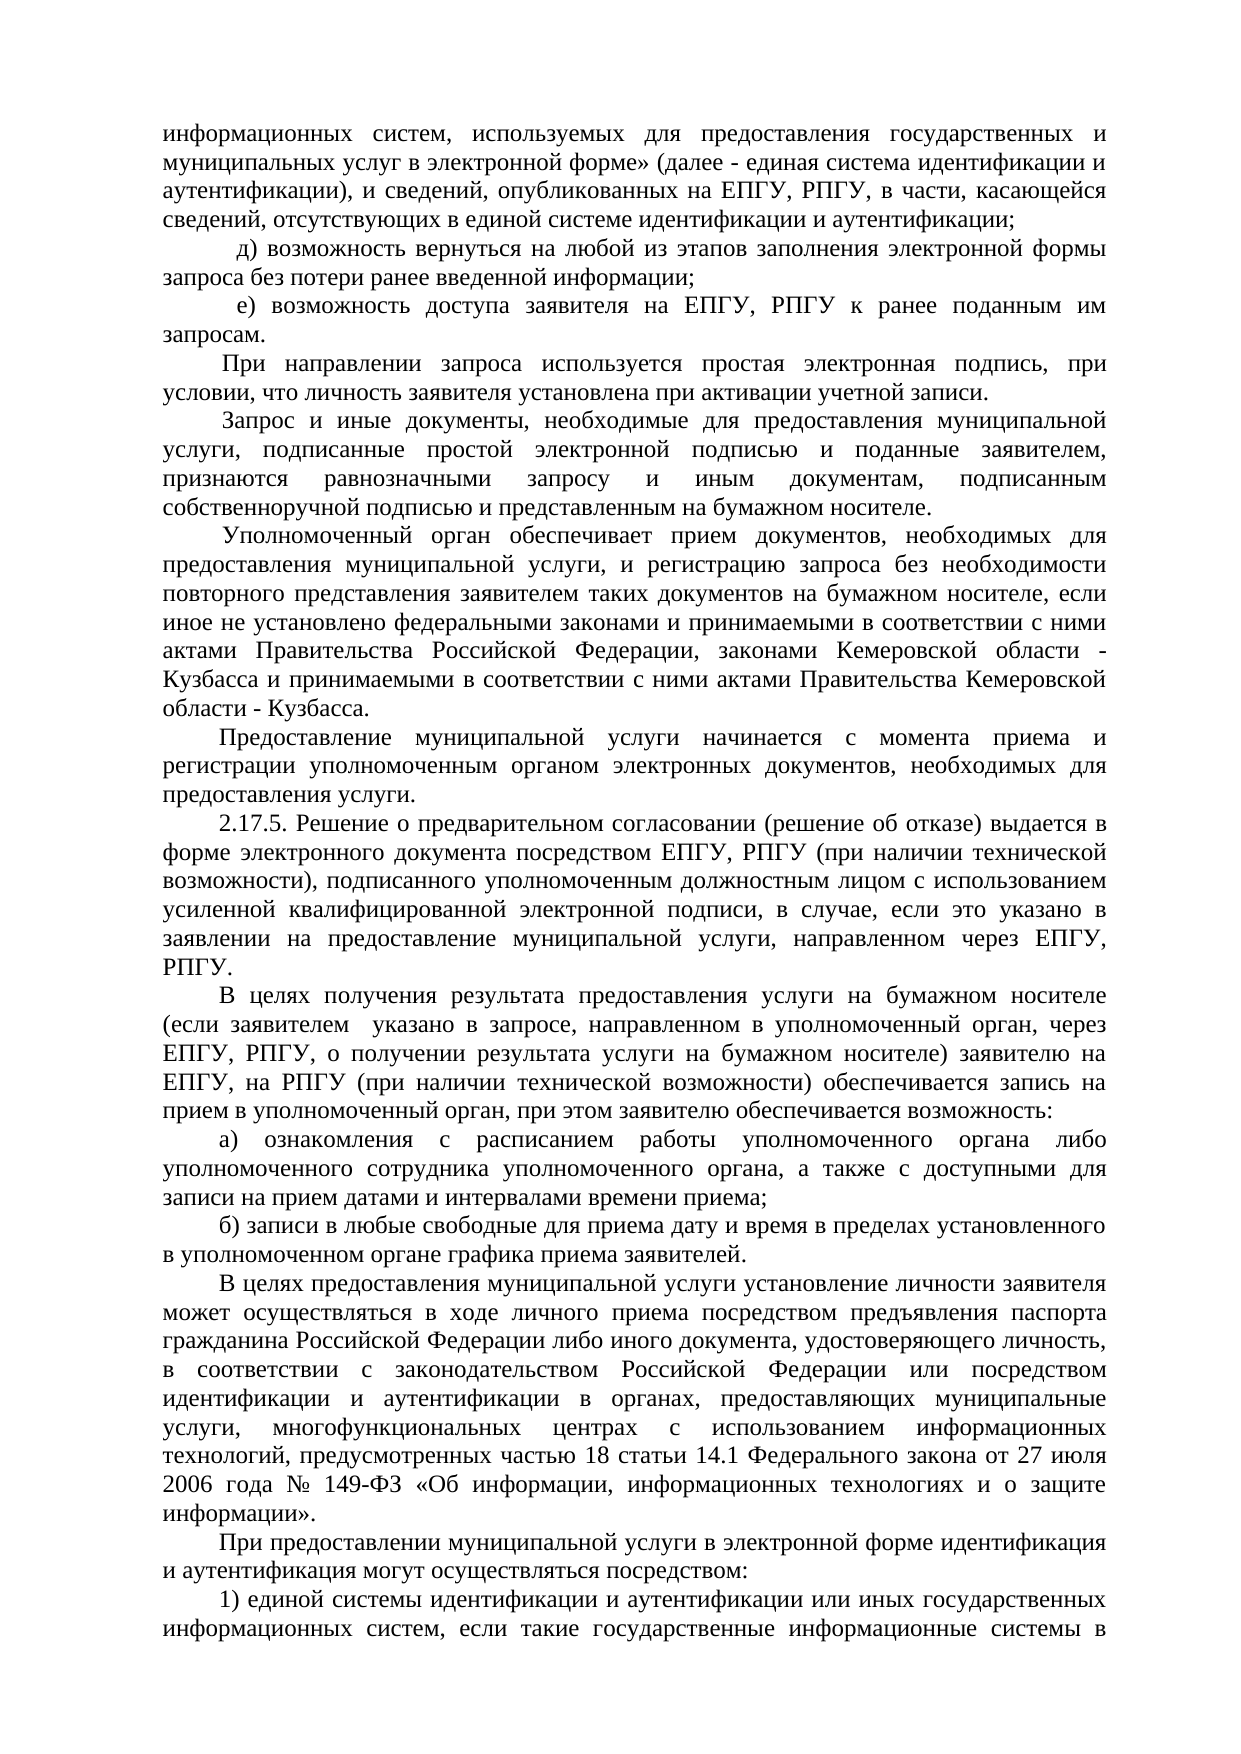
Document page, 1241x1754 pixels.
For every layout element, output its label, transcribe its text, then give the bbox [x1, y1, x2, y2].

text При предоставлении муниципальной услуги в электронной форме идентификация и аутентификация могут осуществляться посредством: [162, 1527, 1107, 1584]
text При направлении запроса используется простая электронная подпись, при условии, что личность заявителя установлена при активации учетной записи. [162, 348, 1107, 406]
text а) ознакомления с расписанием работы уполномоченного органа либо уполномоченного сотрудника уполномоченного органа, а также с доступными для записи на прием датами и интервалами времени приема; [162, 1124, 1107, 1211]
text В целях получения результата предоставления услуги на бумажном носителе (если заявителем указано в запросе, направленном в уполномоченный орган, через ЕПГУ, РПГУ, о получении результата услуги на бумажном носителе) заявителю на ЕПГУ, на РПГУ (при наличии технической возможности) обеспечивается запись на прием в уполномоченный орган, при этом заявителю обеспечивается возможность: [162, 981, 1107, 1124]
text 2.17.5. Решение о предварительном согласовании (решение об отказе) выдается в форме электронного документа посредством ЕПГУ, РПГУ (при наличии технической возможности), подписанного уполномоченным должностным лицом с использованием усиленной квалифицированной электронной подписи, в случае, если это указано в заявлении на предоставление муниципальной услуги, направленном через ЕПГУ, РПГУ. [162, 808, 1107, 981]
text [162, 1584, 1107, 1642]
text В целях предоставления муниципальной услуги установление личности заявителя может осуществляться в ходе личного приема посредством предъявления паспорта гражданина Российской Федерации либо иного документа, удостоверяющего личность, в соответствии с законодательством Российской Федерации или посредством идентификации и аутентификации в органах, предоставляющих муниципальные услуги, многофункциональных центрах с использованием информационных технологий, предусмотренных частью 18 статьи 14.1 Федерального закона от 27 июля 2006 года № 149-ФЗ «Об информации, информационных технологиях и о защите информации». [162, 1268, 1107, 1527]
text Уполномоченный орган обеспечивает прием документов, необходимых для предоставления муниципальной услуги, и регистрацию запроса без необходимости повторного представления заявителем таких документов на бумажном носителе, если иное не установлено федеральными законами и принимаемыми в соответствии с ними актами Правительства Российской Федерации, законами Кемеровской области - Кузбасса и принимаемыми в соответствии с ними актами Правительства Кемеровской области - Кузбасса. [162, 521, 1107, 722]
text д) возможность вернуться на любой из этапов заполнения электронной формы запроса без потери ранее введенной информации; [162, 233, 1107, 291]
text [162, 118, 1107, 233]
text Запрос и иные документы, необходимые для предоставления муниципальной услуги, подписанные простой электронной подписью и поданные заявителем, признаются равнозначными запросу и иным документам, подписанным собственноручной подписью и представленным на бумажном носителе. [162, 406, 1107, 521]
text Предоставление муниципальной услуги начинается с момента приема и регистрации уполномоченным органом электронных документов, необходимых для предоставления услуги. [162, 722, 1107, 808]
text б) записи в любые свободные для приема дату и время в пределах установленного в уполномоченном органе графика приема заявителей. [162, 1211, 1107, 1268]
text е) возможность доступа заявителя на ЕПГУ, РПГУ к ранее поданным им запросам. [162, 291, 1107, 348]
